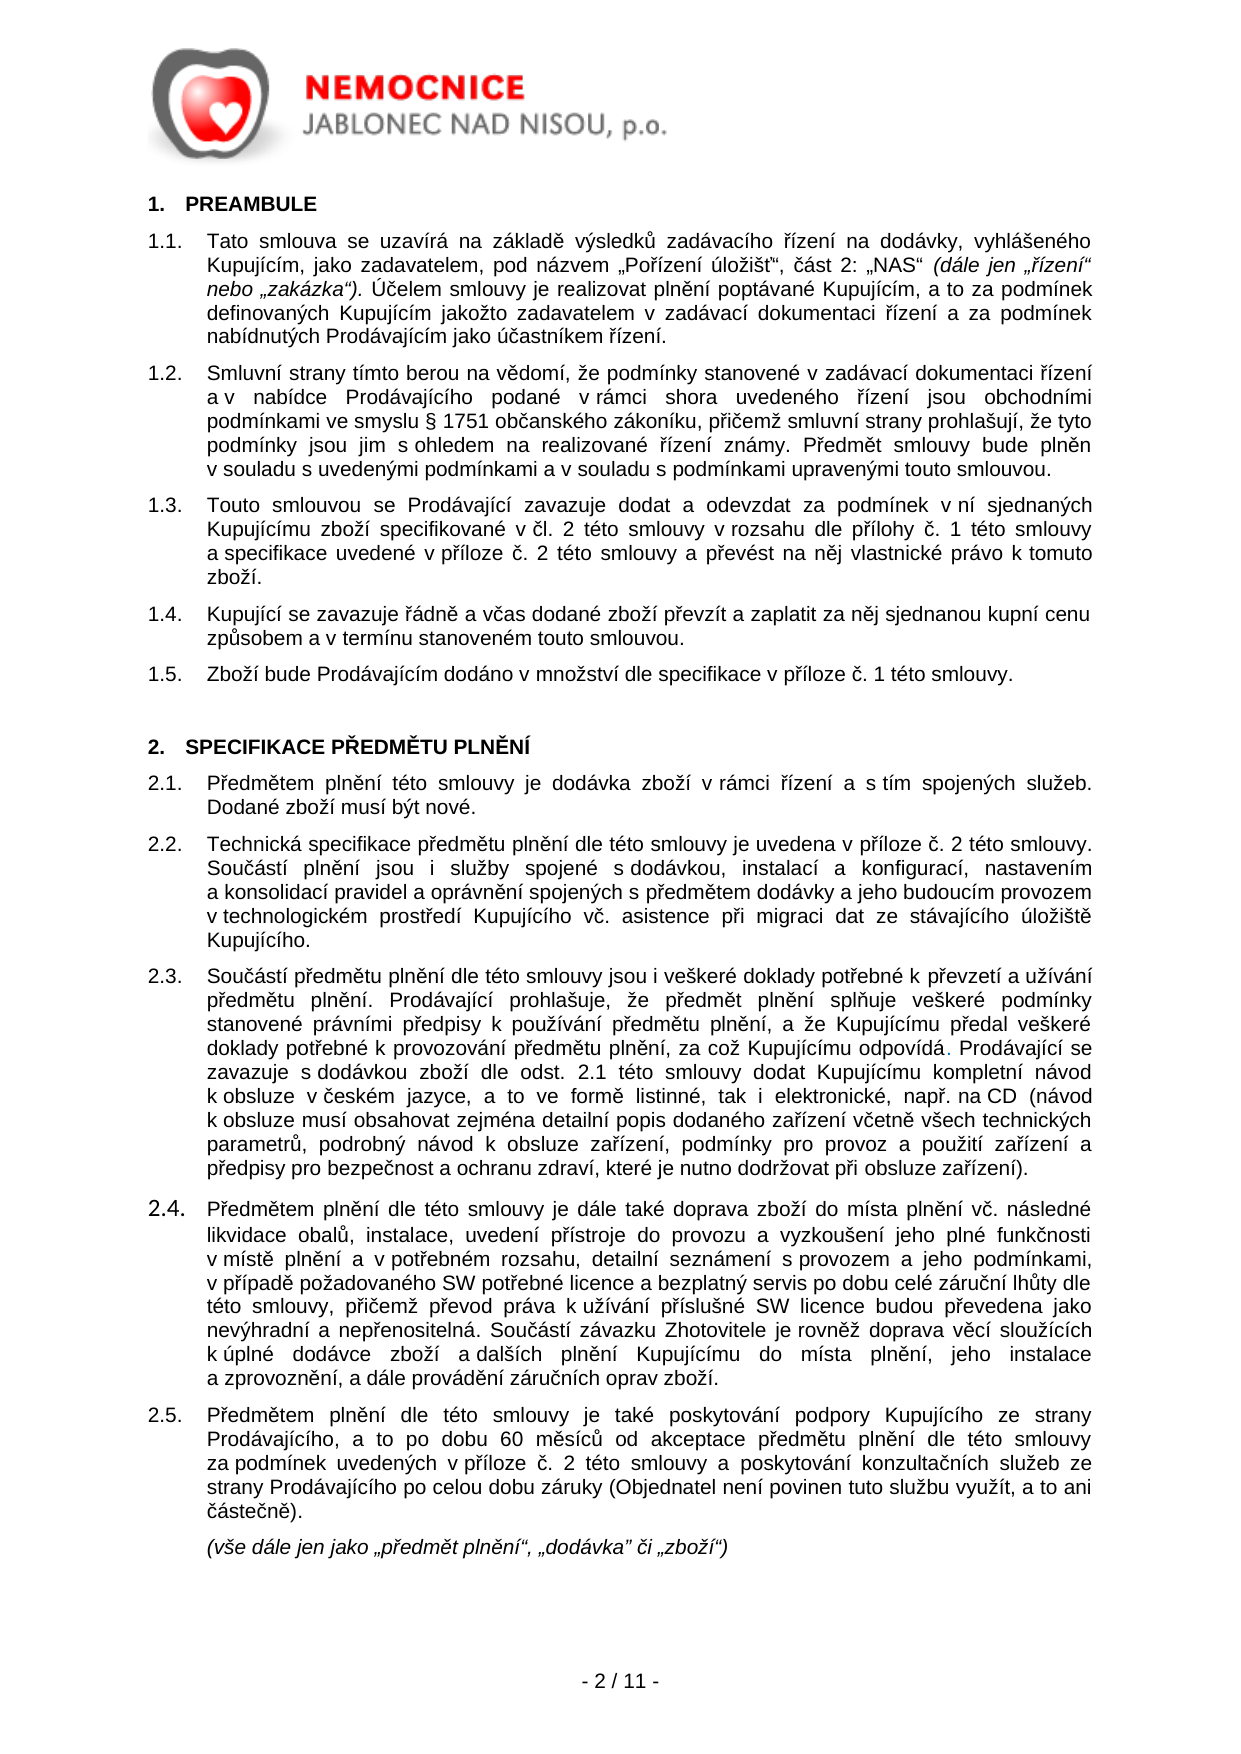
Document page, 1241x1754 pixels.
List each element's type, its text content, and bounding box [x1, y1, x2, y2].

list Kupující se zavazuje řádně a včas dodané zboží převzít a zaplatit za něj sjednanou kupní cenu způsobem a v termínu stanoveném touto smlouvou. [148, 601, 1093, 649]
list Zboží bude Prodávajícím dodáno v množství dle specifikace v příloze č. 1 této smlouvy. [148, 662, 1093, 686]
list Tato smlouva se uzavírá na základě výsledků zadávacího řízení na dodávky, vyhlášeného Kupujícím, jako zadavatelem, pod názvem „Pořízení úložišť“, část 2: „NAS“ (dále jen „řízení“ nebo „zakázka“). Účelem smlouvy je realizovat plnění poptávané Kupujícím, a to za podmínek definovaných Kupujícím jakožto zadavatelem v zadávací dokumentaci řízení a za podmínek nabídnutých Prodávajícím jako účastníkem řízení. [148, 228, 1093, 348]
list Předmětem plnění této smlouvy je dodávka zboží v rámci řízení a s tím spojených služeb. Dodané zboží musí být nové. [148, 771, 1093, 819]
list Smluvní strany tímto berou na vědomí, že podmínky stanovené v zadávací dokumentaci řízení a v nabídce Prodávajícího podané v rámci shora uvedeného řízení jsou obchodními podmínkami ve smyslu § 1751 občanského zákoníku, přičemž smluvní strany prohlašují, že tyto podmínky jsou jim s ohledem na realizované řízení známy. Předmět smlouvy bude plněn v souladu s uvedenými podmínkami a v souladu s podmínkami upravenými touto smlouvou. [148, 361, 1093, 481]
picture [147, 44, 670, 170]
list (vše dále jen jako „předmět plnění“, „dodávka” či „zboží“) [207, 1535, 1093, 1559]
list Předmětem plnění dle této smlouvy je také poskytování podpory Kupujícího ze strany Prodávajícího, a to po dobu 60 měsíců od akceptace předmětu plnění dle této smlouvy za podmínek uvedených v příloze č. 2 této smlouvy a poskytování konzultačních služeb ze strany Prodávajícího po celou dobu záruky (Objednatel není povinen tuto službu využít, a to ani částečně). [148, 1403, 1093, 1522]
subtitle PREAMBULE [148, 192, 1093, 216]
list Technická specifikace předmětu plnění dle této smlouvy je uvedena v příloze č. 2 této smlouvy. Součástí plnění jsou i služby spojené s dodávkou, instalací a konfigurací, nastavením a konsolidací pravidel a oprávnění spojených s předmětem dodávky a jeho budoucím provozem v technologickém prostředí Kupujícího vč. asistence při migraci dat ze stávajícího úložiště Kupujícího. [148, 832, 1093, 951]
subtitle SPECIFIKACE PŘEDMĚTU PLNĚNÍ [148, 735, 1093, 759]
list Součástí předmětu plnění dle této smlouvy jsou i veškeré doklady potřebné k převzetí a užívání předmětu plnění. Prodávající prohlašuje, že předmět plnění splňuje veškeré podmínky stanovené právními předpisy k používání předmětu plnění, a že Kupujícímu předal veškeré doklady potřebné k provozování předmětu plnění, za což Kupujícímu odpovídá. Prodávající se zavazuje s dodávkou zboží dle odst. 2.1 této smlouvy dodat Kupujícímu kompletní návod k obsluze v českém jazyce, a to ve formě listinné, tak i elektronické, např. na CD (návod k obsluze musí obsahovat zejména detailní popis dodaného zařízení včetně všech technických parametrů, podrobný návod k obsluze zařízení, podmínky pro provoz a použití zařízení a předpisy pro bezpečnost a ochranu zdraví, které je nutno dodržovat při obsluze zařízení). [148, 964, 1093, 1179]
list Touto smlouvou se Prodávající zavazuje dodat a odevzdat za podmínek v ní sjednaných Kupujícímu zboží specifikované v čl. 2 této smlouvy v rozsahu dle přílohy č. 1 této smlouvy a specifikace uvedené v příloze č. 2 této smlouvy a převést na něj vlastnické právo k tomuto zboží. [148, 493, 1093, 589]
list Předmětem plnění dle této smlouvy je dále také doprava zboží do místa plnění vč. následné likvidace obalů, instalace, uvedení přístroje do provozu a vyzkoušení jeho plné funkčnosti v místě plnění a v potřebném rozsahu, detailní seznámení s provozem a jeho podmínkami, v případě požadovaného SW potřebné licence a bezplatný servis po dobu celé záruční lhůty dle této smlouvy, přičemž převod práva k užívání příslušné SW licence budou převedena jako nevýhradní a nepřenositelná. Součástí závazku Zhotovitele je rovněž doprava věcí sloužících k úplné dodávce zboží a dalších plnění Kupujícímu do místa plnění, jeho instalace a zprovoznění, a dále provádění záručních oprav zboží. [148, 1192, 1093, 1390]
